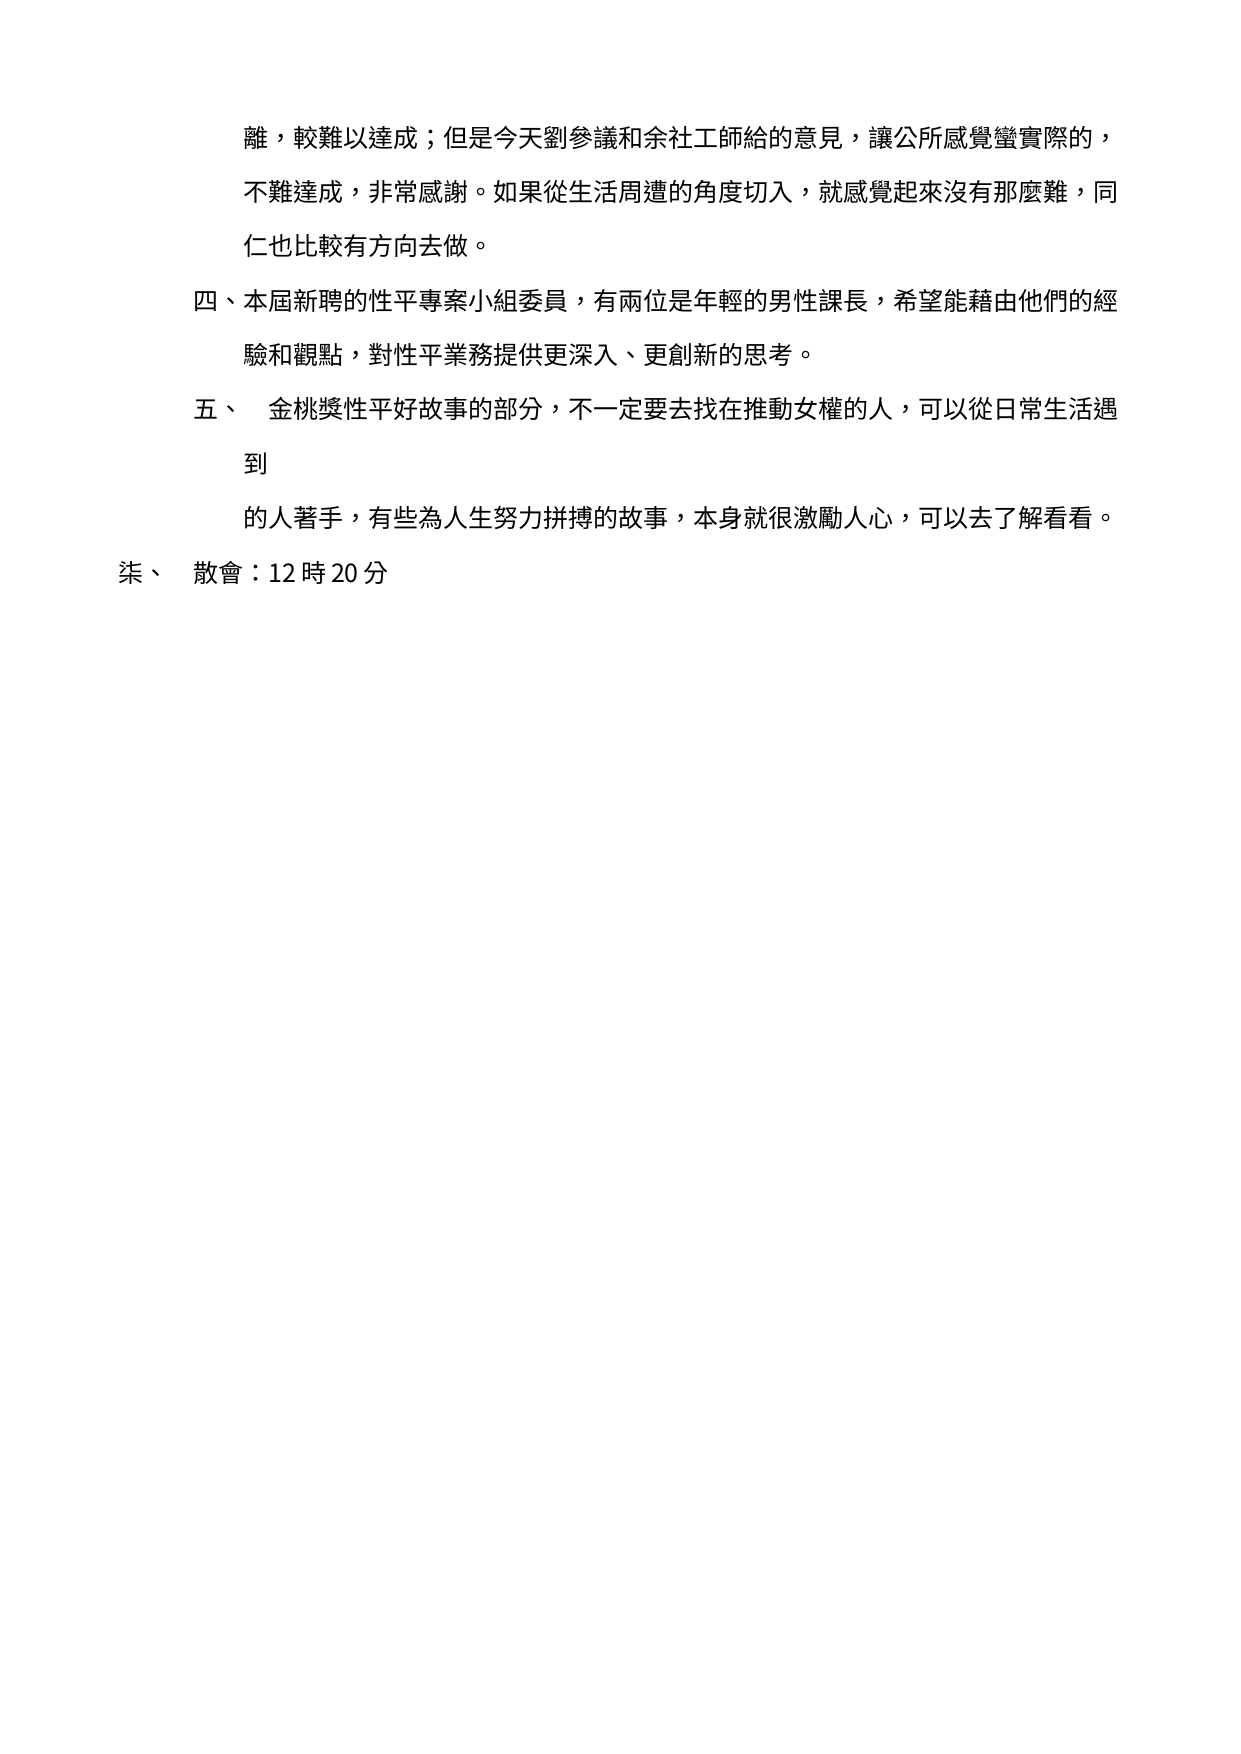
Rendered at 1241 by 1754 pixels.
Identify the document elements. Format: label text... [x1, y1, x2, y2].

text 柒、 散會：12時20分 [118, 553, 1122, 589]
list 的人著手，有些為人生努力拼搏的故事，本身就很激勵人心，可以去了解看看。 [243, 499, 1122, 535]
text 驗和觀點，對性平業務提供更深入、更創新的思考。 [193, 336, 1122, 372]
list 離，較難以達成；但是今天劉參議和余社工師給的意見，讓公所感覺蠻實際的，不難達成，非常感謝。如果從生活周遭的角度切入，就感覺起來沒有那麼難，同仁也比較有方向去做。 [243, 118, 1122, 263]
list 金桃獎性平好故事的部分，不一定要去找在推動女權的人，可以從日常生活遇到 [193, 390, 1122, 481]
text 四、本屆新聘的性平專案小組委員，有兩位是年輕的男性課長，希望能藉由他們的經 [193, 281, 1122, 317]
